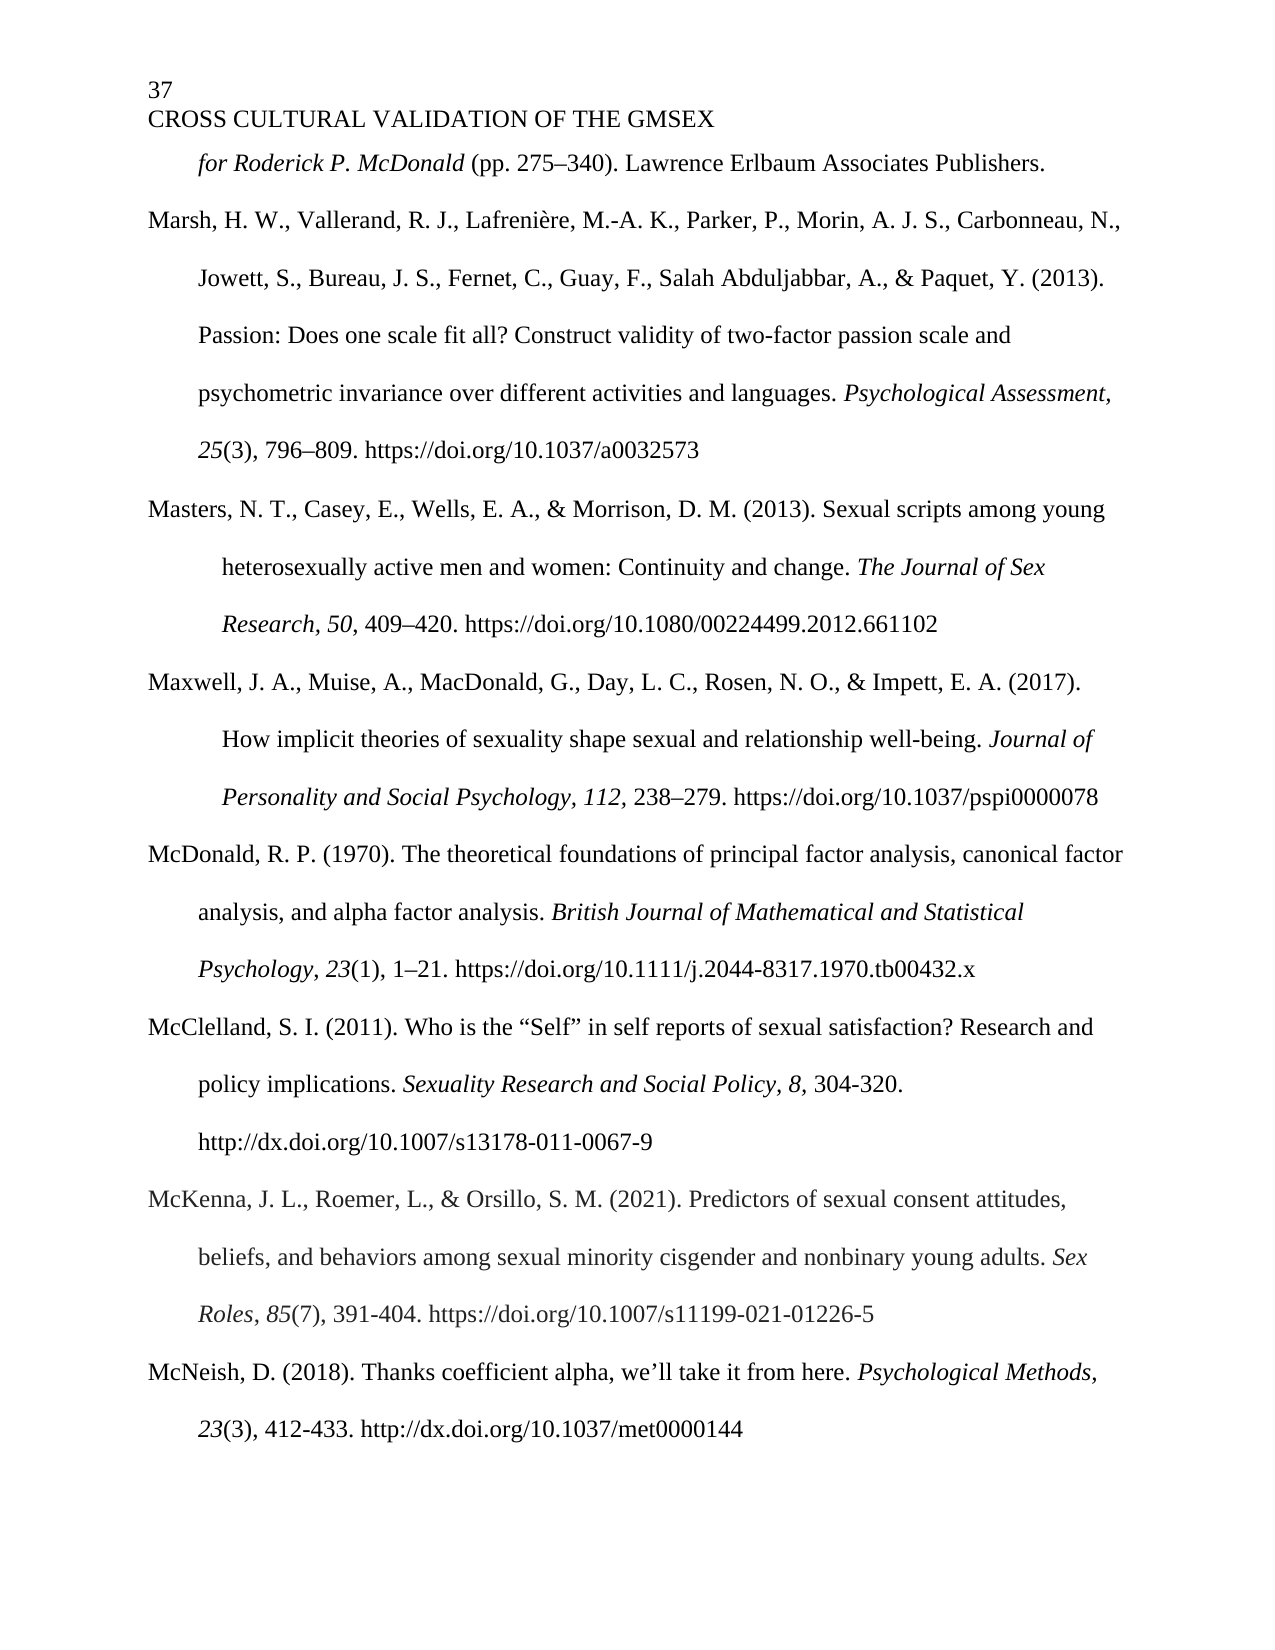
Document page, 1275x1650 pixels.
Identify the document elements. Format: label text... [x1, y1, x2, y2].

text ﻿Masters, N. T., Casey, E., Wells, E. A., & Morrison, D. M. (2013). Sexual scripts among young heterosexually active men and women: Continuity and change. The Journal of Sex Research, 50, 409–420. https://doi.org/10.1080/00224499.2012.661102 [148, 493, 1127, 638]
text Maxwell, J. A., Muise, A., MacDonald, G., Day, L. C., Rosen, N. O., & Impett, E. A. (2017). How implicit theories of sexuality shape sexual and relationship well-being. Journal of Personality and Social Psychology, 112, 238–279. https://doi.org/10.1037/pspi0000078 [148, 667, 1127, 811]
text McNeish, D. (2018). Thanks coefficient alpha, we’ll take it from here. Psychological Methods, 23(3), 412-433. http://dx.doi.org/10.1037/met0000144 [148, 1357, 1127, 1443]
text McKenna, J. L., Roemer, L., & Orsillo, S. M. (2021). Predictors of sexual consent attitudes, beliefs, and behaviors among sexual minority cisgender and nonbinary young adults. Sex Roles, 85(7), 391-404. https://doi.org/10.1007/s11199-021-01226-5 [148, 1184, 1127, 1328]
text McClelland, S. I. (2011). Who is the “Self” in self reports of sexual satisfaction? Research and policy implications. Sexuality Research and Social Policy, 8, 304-320. http://dx.doi.org/10.1007/s13178-011-0067-9 [148, 1012, 1127, 1156]
text McDonald, R. P. (1970). The theoretical foundations of principal factor analysis, canonical factor analysis, and alpha factor analysis. British Journal of Mathematical and Statistical Psychology, 23(1), 1–21. https://doi.org/10.1111/j.2044-8317.1970.tb00432.x [148, 839, 1127, 983]
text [148, 148, 1127, 176]
text Marsh, H. W., Vallerand, R. J., Lafrenière, M.-A. K., Parker, P., Morin, A. J. S., Carbonneau, N., Jowett, S., Bureau, J. S., Fernet, C., Guay, F., Salah Abduljabbar, A., & Paquet, Y. (2013). Passion: Does one scale fit all? Construct validity of two-factor passion scale and psychometric invariance over different activities and languages. Psychological Assessment, 25(3), 796–809. https://doi.org/10.1037/a0032573 [148, 205, 1127, 464]
